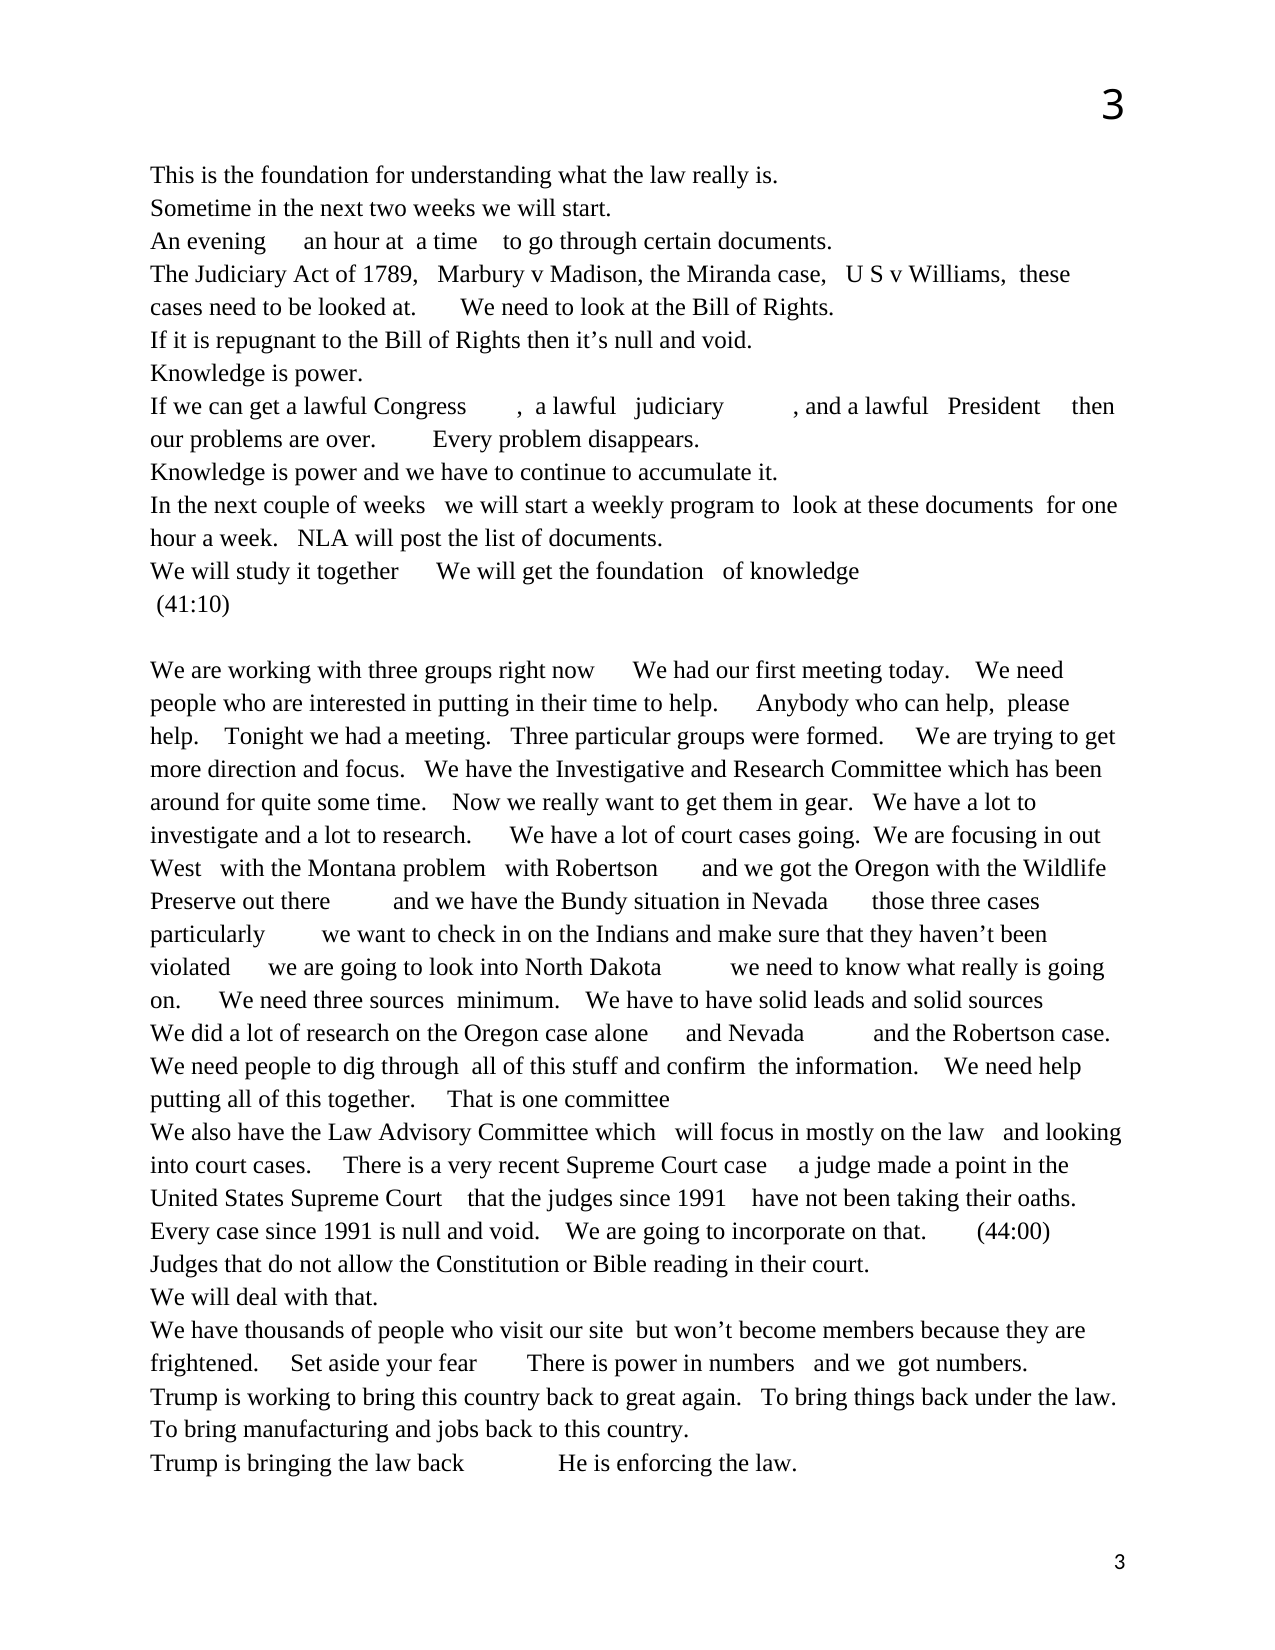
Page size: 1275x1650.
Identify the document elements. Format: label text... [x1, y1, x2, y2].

text Judges that do not allow the Constitution or Bible reading in their court. [150, 1249, 1125, 1278]
text Trump is working to bring this country back to great again. To bring things back under the law. To bring manufacturing and jobs back to this country. [150, 1382, 1125, 1443]
text An evening an hour at a time to go through certain documents. [150, 226, 1125, 254]
text We will study it together We will get the foundation of knowledge [150, 556, 1125, 585]
text (41:10) [150, 589, 1125, 618]
text Knowledge is power. [150, 358, 1125, 387]
text We will deal with that. [150, 1282, 1125, 1311]
text We need people to dig through all of this stuff and confirm the information. We need help putting all of this together. That is one committee [150, 1051, 1125, 1113]
text Sometime in the next two weeks we will start. [150, 193, 1125, 222]
text In the next couple of weeks we will start a weekly program to look at these documents for one hour a week. NLA will post the list of documents. [150, 490, 1125, 552]
text If it is repugnant to the Bill of Rights then it’s null and void. [150, 325, 1125, 354]
text The Judiciary Act of 1789, Marbury v Madison, the Miranda case, U S v Williams, these cases need to be looked at. We need to look at the Bill of Rights. [150, 259, 1125, 321]
text Knowledge is power and we have to continue to accumulate it. [150, 457, 1125, 486]
text We did a lot of research on the Oregon case alone and Nevada and the Robertson case. [150, 1018, 1125, 1047]
text We also have the Law Advisory Committee which will focus in mostly on the law and looking into court cases. There is a very recent Supreme Court case a judge made a point in the United States Supreme Court that the judges since 1991 have not been taking their oaths. Every case since 1991 is null and void. We are going to incorporate on that. (44:00) [150, 1117, 1125, 1245]
text Trump is bringing the law back He is enforcing the law. [150, 1448, 1125, 1476]
text We are working with three groups right now We had our first meeting today. We need people who are interested in putting in their time to help. Anybody who can help, please help. Tonight we had a meeting. Three particular groups were formed. We are trying to get more direction and focus. We have the Investigative and Research Committee which has been around for quite some time. Now we really want to get them in gear. We have a lot to investigate and a lot to research. We have a lot of court cases going. We are focusing in out West with the Montana problem with Robertson and we got the Oregon with the Wildlife Preserve out there and we have the Bundy situation in Nevada those three cases particularly we want to check in on the Indians and make sure that they haven’t been violated we are going to look into North Dakota we need to know what really is going on. We need three sources minimum. We have to have solid leads and solid sources [150, 655, 1125, 1014]
text We have thousands of people who visit our site but won’t become members because they are frightened. Set aside your fear There is power in numbers and we got numbers. [150, 1316, 1125, 1377]
text This is the foundation for understanding what the law really is. [150, 160, 1125, 188]
text If we can get a lawful Congress , a lawful judiciary , and a lawful President then our problems are over. Every problem disappears. [150, 391, 1125, 453]
